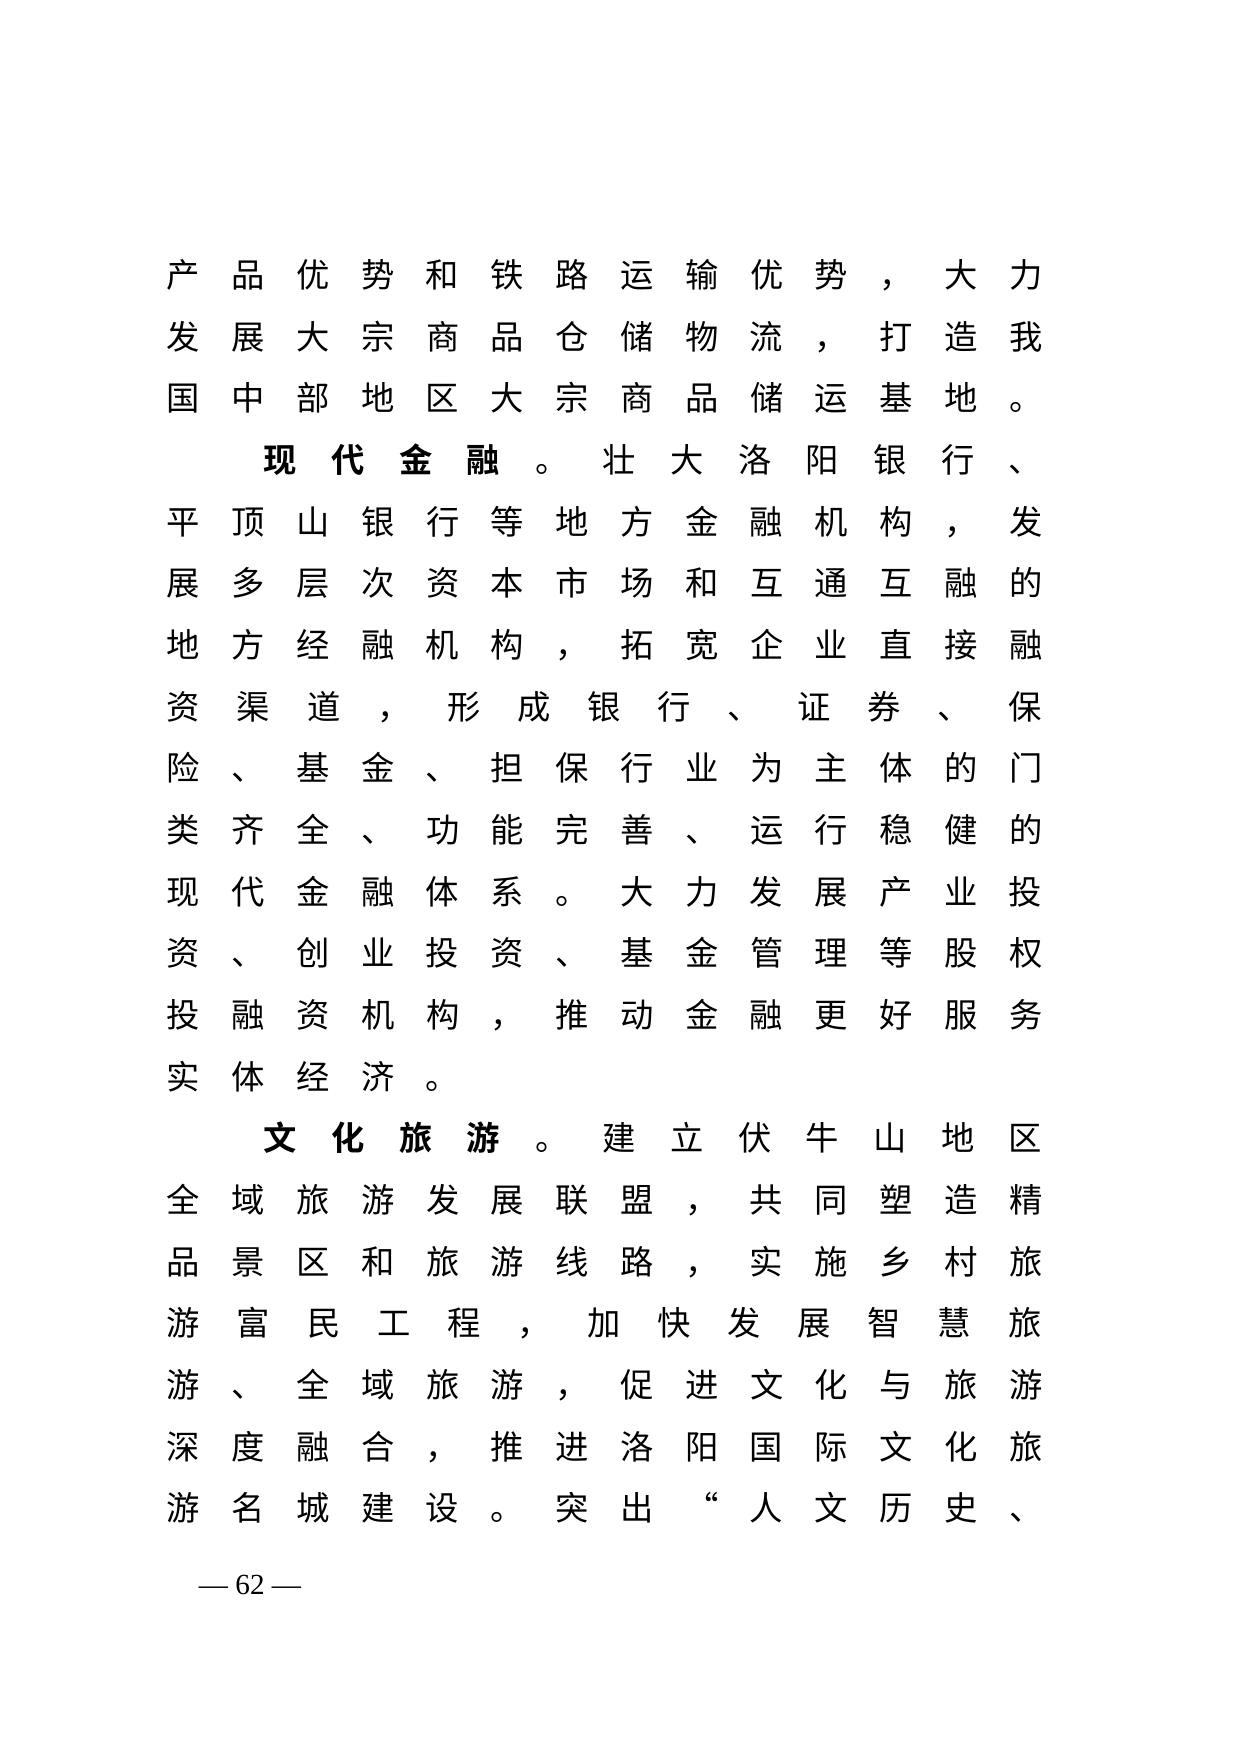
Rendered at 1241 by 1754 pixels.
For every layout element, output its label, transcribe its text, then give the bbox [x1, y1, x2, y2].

text 现代金融。壮大洛阳银行、平顶山银行等地方金融机构，发展多层次资本市场和互通互融的地方经融机构，拓宽企业直接融资渠道，形成银行、证券、保险、基金、担保行业为主体的门类齐全、功能完善、运行稳健的现代金融体系。大力发展产业投资、创业投资、基金管理等股权投融资机构，推动金融更好服务实体经济。 [167, 427, 1074, 1106]
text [167, 242, 1074, 427]
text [167, 1106, 1074, 1537]
